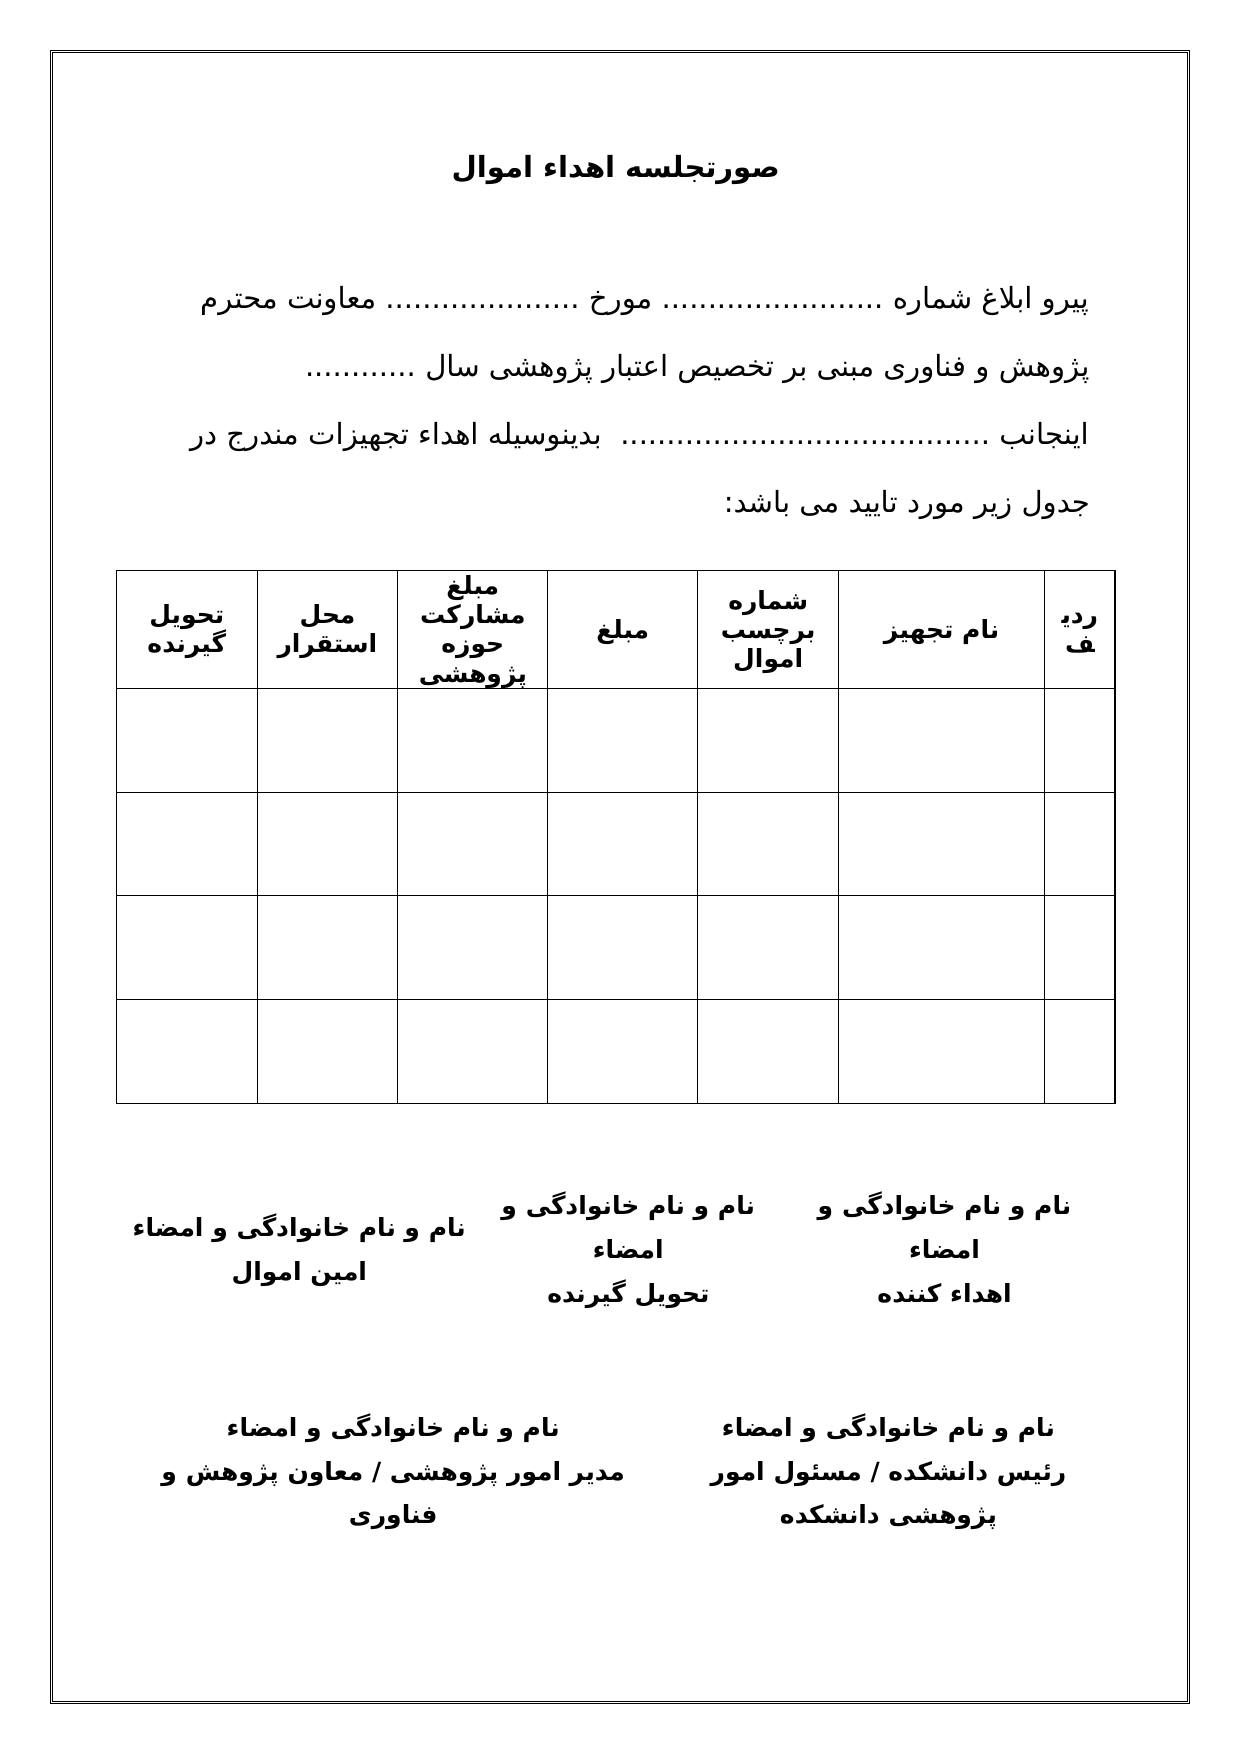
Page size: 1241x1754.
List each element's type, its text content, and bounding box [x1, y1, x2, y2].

table_cell [698, 896, 838, 999]
table_cell [698, 689, 838, 792]
table_cell [117, 1000, 257, 1102]
table_header محل استقرار [258, 571, 397, 688]
table_cell نام و نام خانوادگی و امضاء مدیر امور پژوهشی / معاون پژوهش و فناوری [120, 1413, 666, 1543]
table_header نام و نام خانوادگی و امضاء تحویل گیرنده [478, 1191, 778, 1413]
table_header نام تجهیز [839, 571, 1044, 688]
table_cell [258, 793, 397, 895]
table_cell [398, 689, 547, 792]
table_header مبلغ [548, 571, 697, 688]
table_cell [117, 689, 257, 792]
table_cell [117, 793, 257, 895]
table_cell [698, 793, 838, 895]
table_cell [548, 689, 697, 792]
table_cell [398, 793, 547, 895]
table_cell [1045, 689, 1114, 792]
table_cell [839, 1000, 1044, 1102]
table_header نام و نام خانوادگی و امضاء امین اموال [120, 1191, 478, 1413]
table_cell [258, 689, 397, 792]
table_cell [1045, 793, 1114, 895]
table_cell [698, 1000, 838, 1102]
table_cell [839, 896, 1044, 999]
table_cell [258, 896, 397, 999]
table_cell [1045, 1000, 1114, 1102]
table_header نام و نام خانوادگی و امضاء اهداء کننده [778, 1191, 1111, 1413]
table_cell [117, 896, 257, 999]
table_cell [398, 1000, 547, 1102]
table_cell [1045, 896, 1114, 999]
text پیرو ابلاغ شماره ........................ مورخ ..................... معاونت محترم پژوهش و فناوری مبنی بر تخصیص اعتبار پژوهشی سال ............ اینجانب ........................................ بدینوسیله اهداء تجهیزات مندرج در جدول زیر مورد تایید می باشد: [141, 282, 1090, 519]
table_cell [258, 1000, 397, 1102]
table_header تحویل گیرنده [117, 571, 257, 688]
table_header شماره برچسب اموال [698, 571, 838, 688]
table_cell [398, 896, 547, 999]
table_cell [839, 689, 1044, 792]
table_cell نام و نام خانوادگی و امضاء رئیس دانشکده / مسئول امور پژوهشی دانشکده [666, 1413, 1111, 1543]
table_cell [548, 793, 697, 895]
table_header مبلغ مشارکت حوزه پژوهشی [398, 571, 547, 688]
text صورتجلسه اهداء اموال [141, 150, 1090, 184]
table_cell [548, 1000, 697, 1102]
table_cell [548, 896, 697, 999]
table_cell [839, 793, 1044, 895]
table_header ردیف [1045, 571, 1114, 688]
